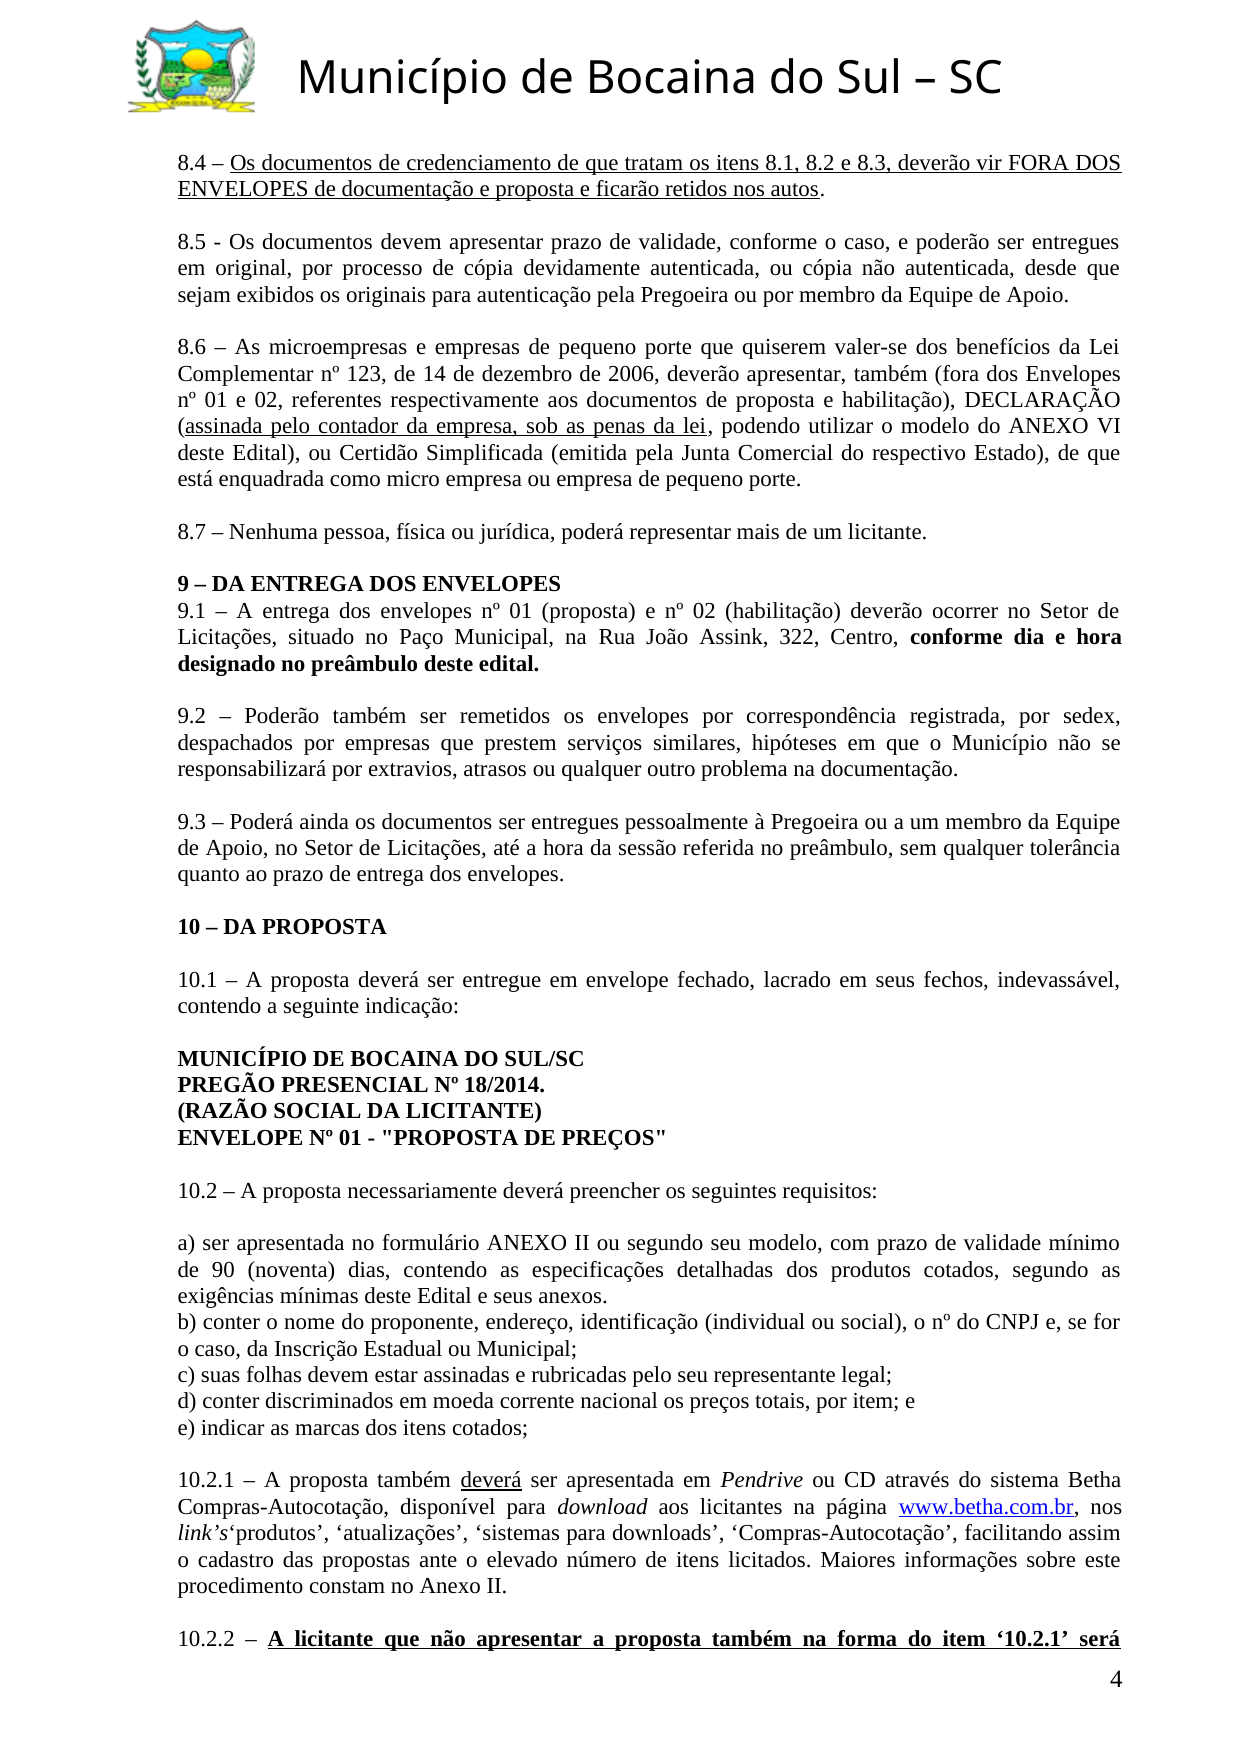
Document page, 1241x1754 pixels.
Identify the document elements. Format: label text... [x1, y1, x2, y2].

text 10.1 – A proposta deverá ser entregue em envelope fechado, lacrado em seus fechos, indevassável, contendo a seguinte indicação: [177, 966, 1122, 1018]
text (RAZÃO SOCIAL DA LICITANTE) [177, 1098, 1122, 1124]
text 9.3 – Poderá ainda os documentos ser entregues pessoalmente à Pregoeira ou a um membro da Equipe de Apoio, no Setor de Licitações, até a hora da sessão referida no preâmbulo, sem qualquer tolerância quanto ao prazo de entrega dos envelopes. [177, 808, 1122, 887]
text a) ser apresentada no formulário ANEXO II ou segundo seu modelo, com prazo de validade mínimo de 90 (noventa) dias, contendo as especificações detalhadas dos produtos cotados, segundo as exigências mínimas deste Edital e seus anexos. [177, 1229, 1122, 1308]
text b) conter o nome do proponente, endereço, identificação (individual ou social), o nº do CNPJ e, se for o caso, da Inscrição Estadual ou Municipal; [177, 1308, 1122, 1361]
text 9.2 – Poderão também ser remetidos os envelopes por correspondência registrada, por sedex, despachados por empresas que prestem serviços similares, hipóteses em que o Município não se responsabilizará por extravios, atrasos ou qualquer outro problema na documentação. [177, 702, 1122, 781]
text d) conter discriminados em moeda corrente nacional os preços totais, por item; e [177, 1387, 1122, 1414]
text 8.5 - Os documentos devem apresentar prazo de validade, conforme o caso, e poderão ser entregues em original, por processo de cópia devidamente autenticada, ou cópia não autenticada, desde que sejam exibidos os originais para autenticação pela Pregoeira ou por membro da Equipe de Apoio. [177, 228, 1122, 307]
text 8.4 – Os documentos de credenciamento de que tratam os itens 8.1, 8.2 e 8.3, deverão vir FORA DOS ENVELOPES de documentação e proposta e ficarão retidos nos autos. [177, 149, 1122, 202]
text e) indicar as marcas dos itens cotados; [177, 1414, 1122, 1440]
picture [127, 12, 255, 119]
text 10.2 – A proposta necessariamente deverá preencher os seguintes requisitos: [177, 1177, 1122, 1203]
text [177, 1625, 1122, 1651]
text 10 – DA PROPOSTA [177, 913, 1122, 939]
text 9 – DA ENTREGA DOS ENVELOPES [177, 571, 1122, 597]
text PREGÃO PRESENCIAL Nº 18/2014. [177, 1071, 1122, 1098]
text 8.6 – As microempresas e empresas de pequeno porte que quiserem valer-se dos benefícios da Lei Complementar nº 123, de 14 de dezembro de 2006, deverão apresentar, também (fora dos Envelopes nº 01 e 02, referentes respectivamente aos documentos de proposta e habilitação), DECLARAÇÃO (assinada pelo contador da empresa, sob as penas da lei, podendo utilizar o modelo do ANEXO VI deste Edital), ou Certidão Simplificada (emitida pela Junta Comercial do respectivo Estado), de que está enquadrada como micro empresa ou empresa de pequeno porte. [177, 333, 1122, 491]
text c) suas folhas devem estar assinadas e rubricadas pelo seu representante legal; [177, 1361, 1122, 1387]
text MUNICÍPIO DE BOCAINA DO SUL/SC [177, 1045, 1122, 1071]
text ENVELOPE Nº 01 - "PROPOSTA DE PREÇOS" [177, 1124, 1122, 1150]
text 10.2.1 – A proposta também deverá ser apresentada em Pendrive ou CD através do sistema Betha Compras-Autocotação, disponível para download aos licitantes na página www.betha.com.br, nos link’s‘produtos’, ‘atualizações’, ‘sistemas para downloads’, ‘Compras-Autocotação’, facilitando assim o cadastro das propostas ante o elevado número de itens licitados. Maiores informações sobre este procedimento constam no Anexo II. [177, 1467, 1122, 1598]
text 8.7 – Nenhuma pessoa, física ou jurídica, poderá representar mais de um licitante. [177, 518, 1122, 544]
text 9.1 – A entrega dos envelopes nº 01 (proposta) e nº 02 (habilitação) deverão ocorrer no Setor de Licitações, situado no Paço Municipal, na Rua João Assink, 322, Centro, conforme dia e hora designado no preâmbulo deste edital. [177, 597, 1122, 676]
